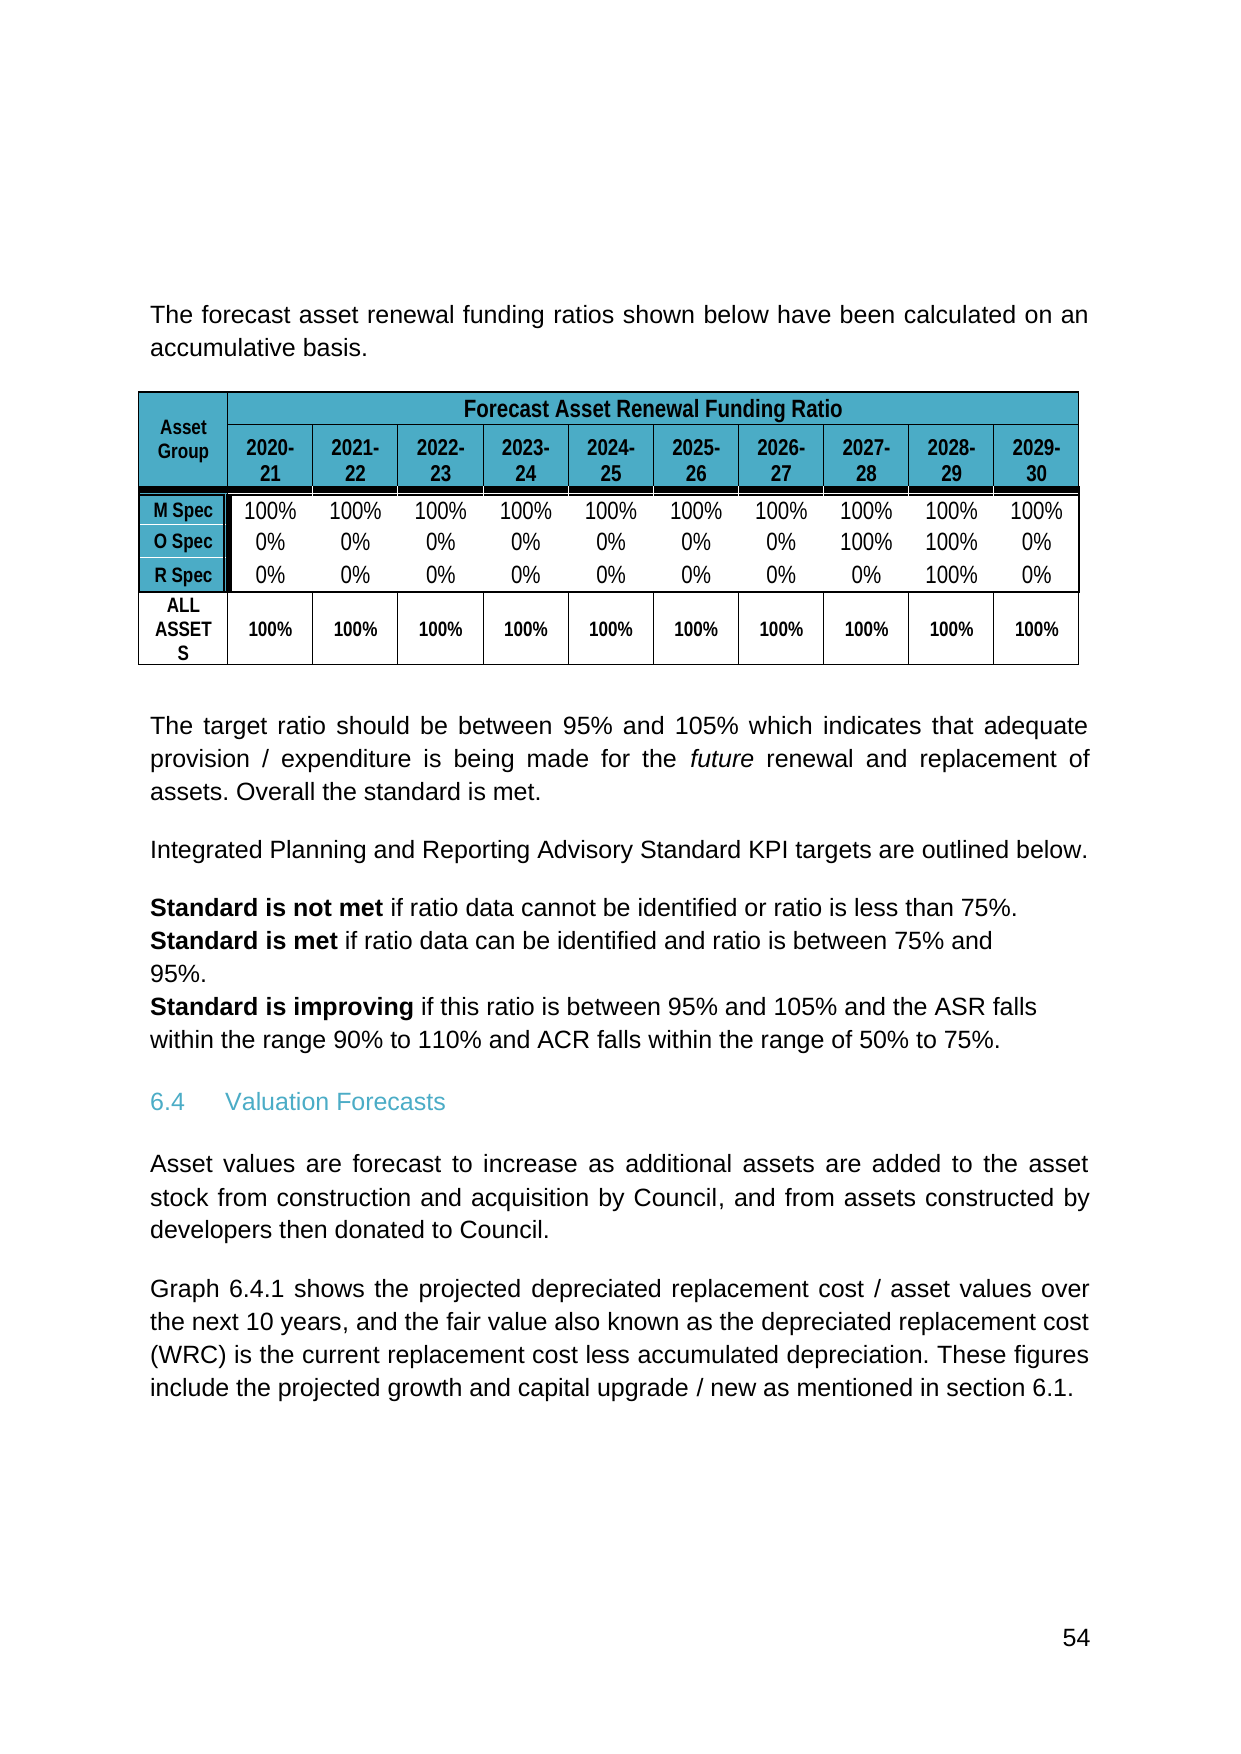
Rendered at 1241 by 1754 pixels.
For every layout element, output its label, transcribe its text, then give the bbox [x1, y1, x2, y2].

table_cell 100% [994, 496, 1078, 524]
table_cell 2028-29 [909, 425, 993, 486]
table_cell 2023-24 [484, 425, 568, 486]
table_cell 0% [739, 525, 823, 557]
table_cell 100% [398, 496, 483, 524]
table_cell 2029-30 [994, 425, 1078, 486]
table_cell 2026-27 [739, 425, 823, 486]
table_header Asset Group [139, 393, 227, 486]
table_cell 2025-26 [654, 425, 738, 486]
text Standard is improving if this ratio is between 95% and 105% and the ASR falls within the range 90% to 110% and ACR falls within the range of 50% to 75%. [150, 992, 1090, 1054]
table_cell 0% [313, 525, 397, 557]
table_cell 100% [739, 593, 823, 664]
table_cell 100% [909, 525, 993, 557]
table_cell 0% [994, 558, 1078, 591]
table_cell R Spec [140, 558, 223, 591]
list The target ratio should be between 95% and 105% which indicates that adequate provision / expenditure is being made for the future renewal and replacement of assets. Overall the standard is met. [150, 711, 1090, 806]
table_cell 0% [824, 558, 908, 591]
table_cell 100% [909, 593, 993, 664]
table_cell 2020-21 [228, 425, 312, 486]
table_cell 2027-28 [824, 425, 908, 486]
table_cell 0% [654, 558, 738, 591]
table_cell 0% [569, 558, 653, 591]
table_cell 0% [654, 525, 738, 557]
list The forecast asset renewal funding ratios shown below have been calculated on an accumulative basis. [150, 300, 1090, 362]
table_cell 0% [994, 525, 1078, 557]
table_cell 0% [398, 525, 483, 557]
table_cell 100% [569, 593, 653, 664]
table_cell 100% [994, 593, 1078, 664]
table_cell 0% [398, 558, 483, 591]
table_cell ALL ASSETS [139, 593, 227, 664]
table_cell 2021-22 [313, 425, 397, 486]
table_cell 0% [569, 525, 653, 557]
table_cell 100% [398, 593, 483, 664]
text Standard is met if ratio data can be identified and ratio is between 75% and [150, 926, 1090, 955]
table_cell 2024-25 [569, 425, 653, 486]
table_cell 100% [909, 558, 993, 591]
table_cell 0% [739, 558, 823, 591]
text Asset values are forecast to increase as additional assets are added to the asset stock from construction and acquisition by Council, and from assets constructed by developers then donated to Council. [150, 1149, 1090, 1244]
text Integrated Planning and Reporting Advisory Standard KPI targets are outlined below. [150, 835, 1090, 864]
text Standard is not met if ratio data cannot be identified or ratio is less than 75%. [150, 893, 1090, 922]
table_cell 0% [484, 525, 568, 557]
table_cell 0% [313, 558, 397, 591]
table_cell 100% [654, 593, 738, 664]
table_cell 100% [909, 496, 993, 524]
text Graph 6.4.1 shows the projected depreciated replacement cost / asset values over the next 10 years, and the fair value also known as the depreciated replacement cost (WRC) is the current replacement cost less accumulated depreciation. These figures include the projected growth and capital upgrade / new as mentioned in section 6.1. [150, 1273, 1090, 1401]
table_cell O Spec [140, 525, 223, 557]
table_cell M Spec [140, 496, 223, 524]
table_header Forecast Asset Renewal Funding Ratio [228, 393, 1078, 424]
table_cell 100% [824, 593, 908, 664]
table_cell 0% [484, 558, 568, 591]
table_cell 100% [313, 496, 397, 524]
table_cell 100% [484, 593, 568, 664]
table_cell 100% [484, 496, 568, 524]
text 95%. [150, 959, 1090, 988]
table_cell 0% [232, 525, 312, 557]
table_cell 100% [739, 496, 823, 524]
table_cell 100% [232, 496, 312, 524]
table_cell 100% [824, 496, 908, 524]
table_cell 100% [569, 496, 653, 524]
table_cell 100% [313, 593, 397, 664]
text 6.4 Valuation Forecasts [150, 1087, 1090, 1116]
table_cell 2022-23 [398, 425, 483, 486]
table_cell 0% [232, 558, 312, 591]
table_cell 100% [228, 593, 312, 664]
table_cell 100% [654, 496, 738, 524]
table_cell 100% [824, 525, 908, 557]
